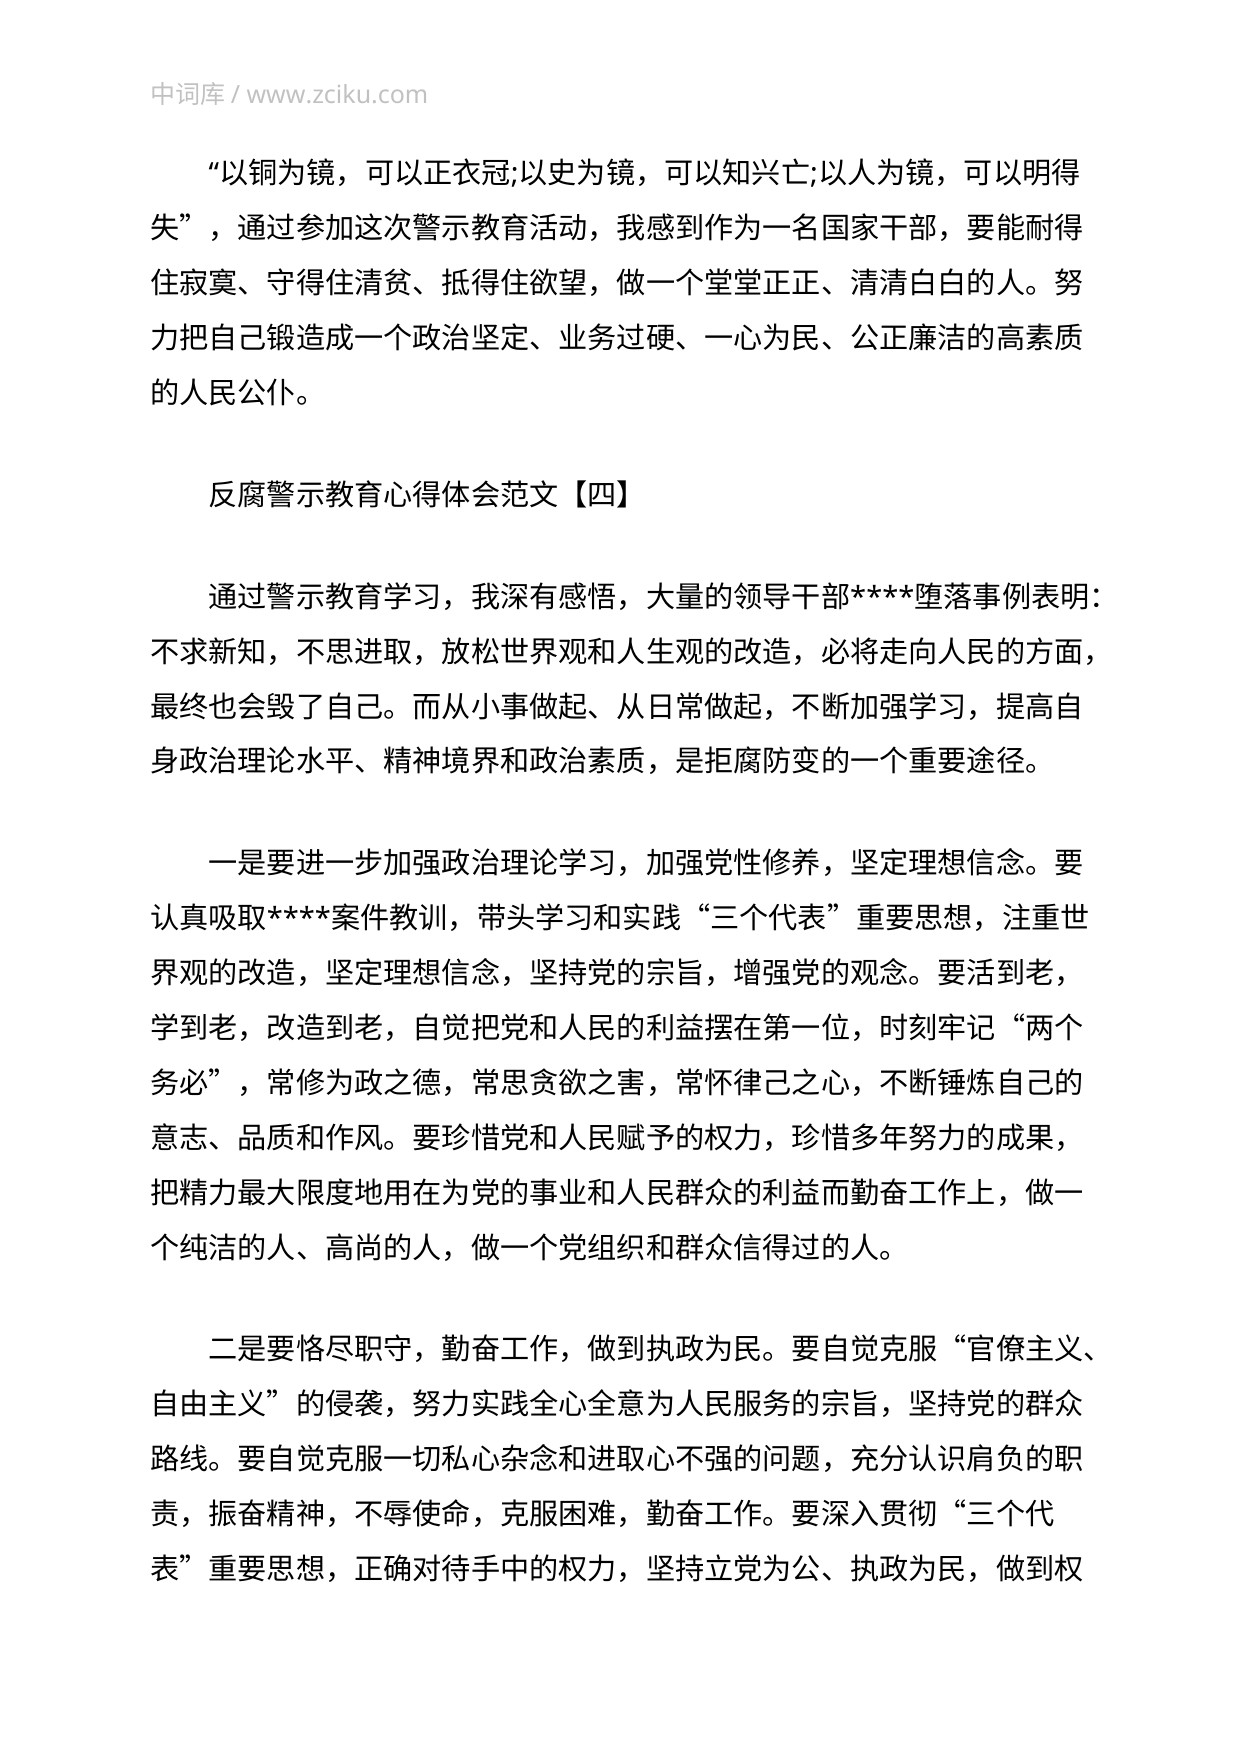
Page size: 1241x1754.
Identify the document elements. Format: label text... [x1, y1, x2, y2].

text 反腐警示教育心得体会范文【四】 [150, 471, 1090, 514]
text 通过警示教育学习，我深有感悟，大量的领导干部****堕落事例表明：不求新知，不思进取，放松世界观和人生观的改造，必将走向人民的方面，最终也会毁了自己。而从小事做起、从日常做起，不断加强学习，提高自身政治理论水平、精神境界和政治素质，是拒腐防变的一个重要途径。 [150, 573, 1090, 780]
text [150, 1326, 1090, 1588]
text “以铜为镜，可以正衣冠;以史为镜，可以知兴亡;以人为镜，可以明得失”，通过参加这次警示教育活动，我感到作为一名国家干部，要能耐得住寂寞、守得住清贫、抵得住欲望，做一个堂堂正正、清清白白的人。努力把自己锻造成一个政治坚定、业务过硬、一心为民、公正廉洁的高素质的人民公仆。 [150, 150, 1090, 412]
text 一是要进一步加强政治理论学习，加强党性修养，坚定理想信念。要认真吸取****案件教训，带头学习和实践“三个代表”重要思想，注重世界观的改造，坚定理想信念，坚持党的宗旨，增强党的观念。要活到老，学到老，改造到老，自觉把党和人民的利益摆在第一位，时刻牢记“两个务必”，常修为政之德，常思贪欲之害，常怀律己之心，不断锤炼自己的意志、品质和作风。要珍惜党和人民赋予的权力，珍惜多年努力的成果，把精力最大限度地用在为党的事业和人民群众的利益而勤奋工作上，做一个纯洁的人、高尚的人，做一个党组织和群众信得过的人。 [150, 840, 1090, 1266]
